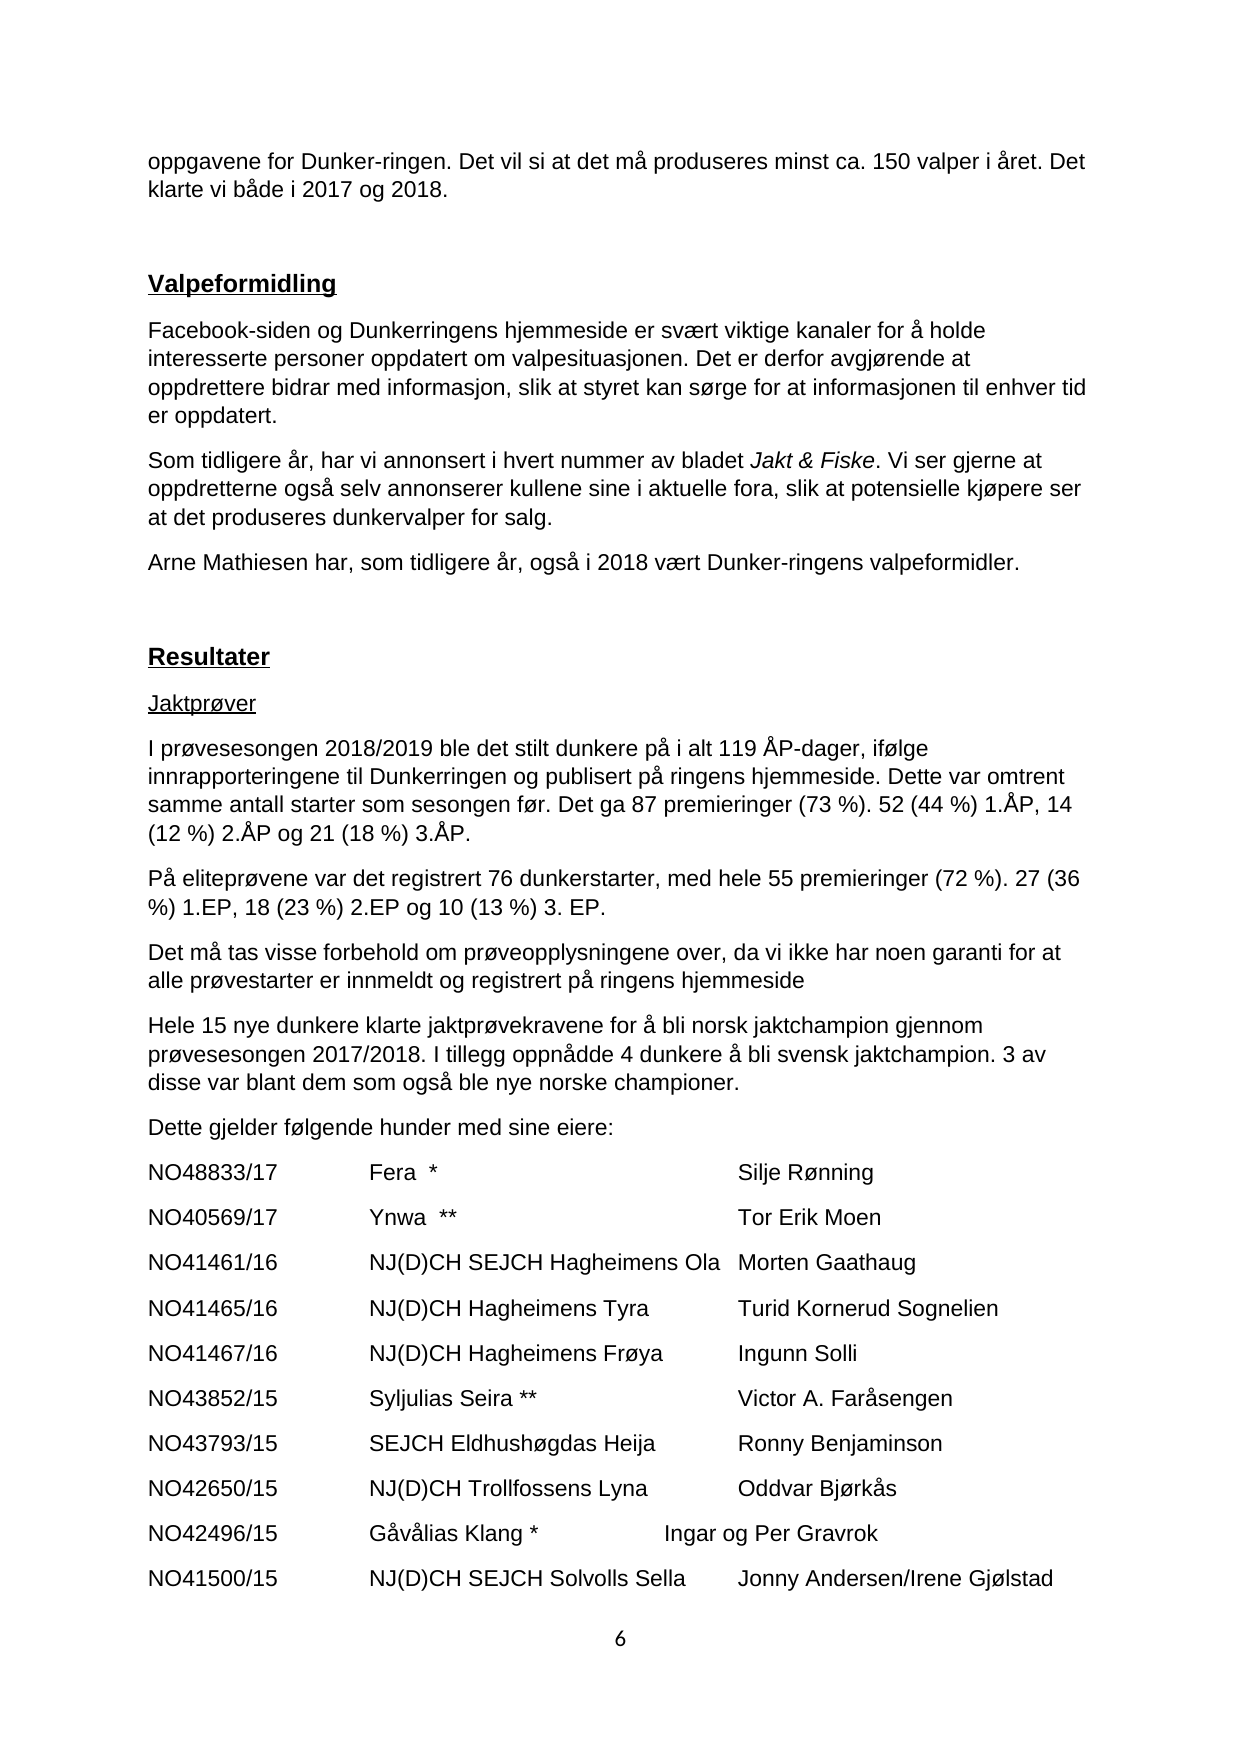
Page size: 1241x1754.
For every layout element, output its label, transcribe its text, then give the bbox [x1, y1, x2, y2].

text NO43852/15 Syljulias Seira ** Victor A. Faråsengen [148, 1385, 1093, 1411]
text Arne Mathiesen har, som tidligere år, også i 2018 vært Dunker-ringens valpeformidler. [148, 549, 1093, 575]
text NO41461/16 NJ(D)CH SEJCH Hagheimens Ola Morten Gaathaug [148, 1249, 1093, 1276]
text NO41500/15 NJ(D)CH SEJCH Solvolls Sella Jonny Andersen/Irene Gjølstad [148, 1565, 1093, 1591]
text NO43793/15 SEJCH Eldhushøgdas Heija Ronny Benjaminson [148, 1430, 1093, 1456]
text Som tidligere år, har vi annonsert i hvert nummer av bladet Jakt & Fiske. Vi ser gjerne at oppdretterne også selv annonserer kullene sine i aktuelle fora, slik at potensielle kjøpere ser at det produseres dunkervalper for salg. [148, 447, 1093, 530]
text NO41467/16 NJ(D)CH Hagheimens Frøya Ingunn Solli [148, 1339, 1093, 1366]
text NO42496/15 Gåvålias Klang * Ingar og Per Gravrok [148, 1520, 1093, 1546]
text På eliteprøvene var det registrert 76 dunkerstarter, med hele 55 premieringer (72 %). 27 (36 %) 1.EP, 18 (23 %) 2.EP og 10 (13 %) 3. EP. [148, 865, 1093, 920]
text Det må tas visse forbehold om prøveopplysningene over, da vi ikke har noen garanti for at alle prøvestarter er innmeldt og registrert på ringens hjemmeside [148, 938, 1093, 993]
text Dette gjelder følgende hunder med sine eiere: [148, 1114, 1093, 1140]
text Facebook-siden og Dunkerringens hjemmeside er svært viktige kanaler for å holde interesserte personer oppdatert om valpesituasjonen. Det er derfor avgjørende at oppdrettere bidrar med informasjon, slik at styret kan sørge for at informasjonen til enhver tid er oppdatert. [148, 317, 1093, 428]
text NO42650/15 NJ(D)CH Trollfossens Lyna Oddvar Bjørkås [148, 1475, 1093, 1501]
text NO48833/17 Fera * Silje Rønning [148, 1159, 1093, 1186]
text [148, 148, 1093, 202]
text NO41465/16 NJ(D)CH Hagheimens Tyra Turid Kornerud Sognelien [148, 1294, 1093, 1321]
text Resultater [148, 642, 1093, 671]
text NO40569/17 Ynwa ** Tor Erik Moen [148, 1204, 1093, 1231]
text I prøvesesongen 2018/2019 ble det stilt dunkere på i alt 119 ÅP-dager, ifølge innrapporteringene til Dunkerringen og publisert på ringens hjemmeside. Dette var omtrent samme antall starter som sesongen før. Det ga 87 premieringer (73 %). 52 (44 %) 1.ÅP, 14 (12 %) 2.ÅP og 21 (18 %) 3.ÅP. [148, 734, 1093, 846]
text Valpeformidling [148, 269, 1093, 298]
text Hele 15 nye dunkere klarte jaktprøvekravene for å bli norsk jaktchampion gjennom prøvesesongen 2017/2018. I tillegg oppnådde 4 dunkere å bli svensk jaktchampion. 3 av disse var blant dem som også ble nye norske championer. [148, 1012, 1093, 1095]
text Jaktprøver [148, 689, 1093, 716]
